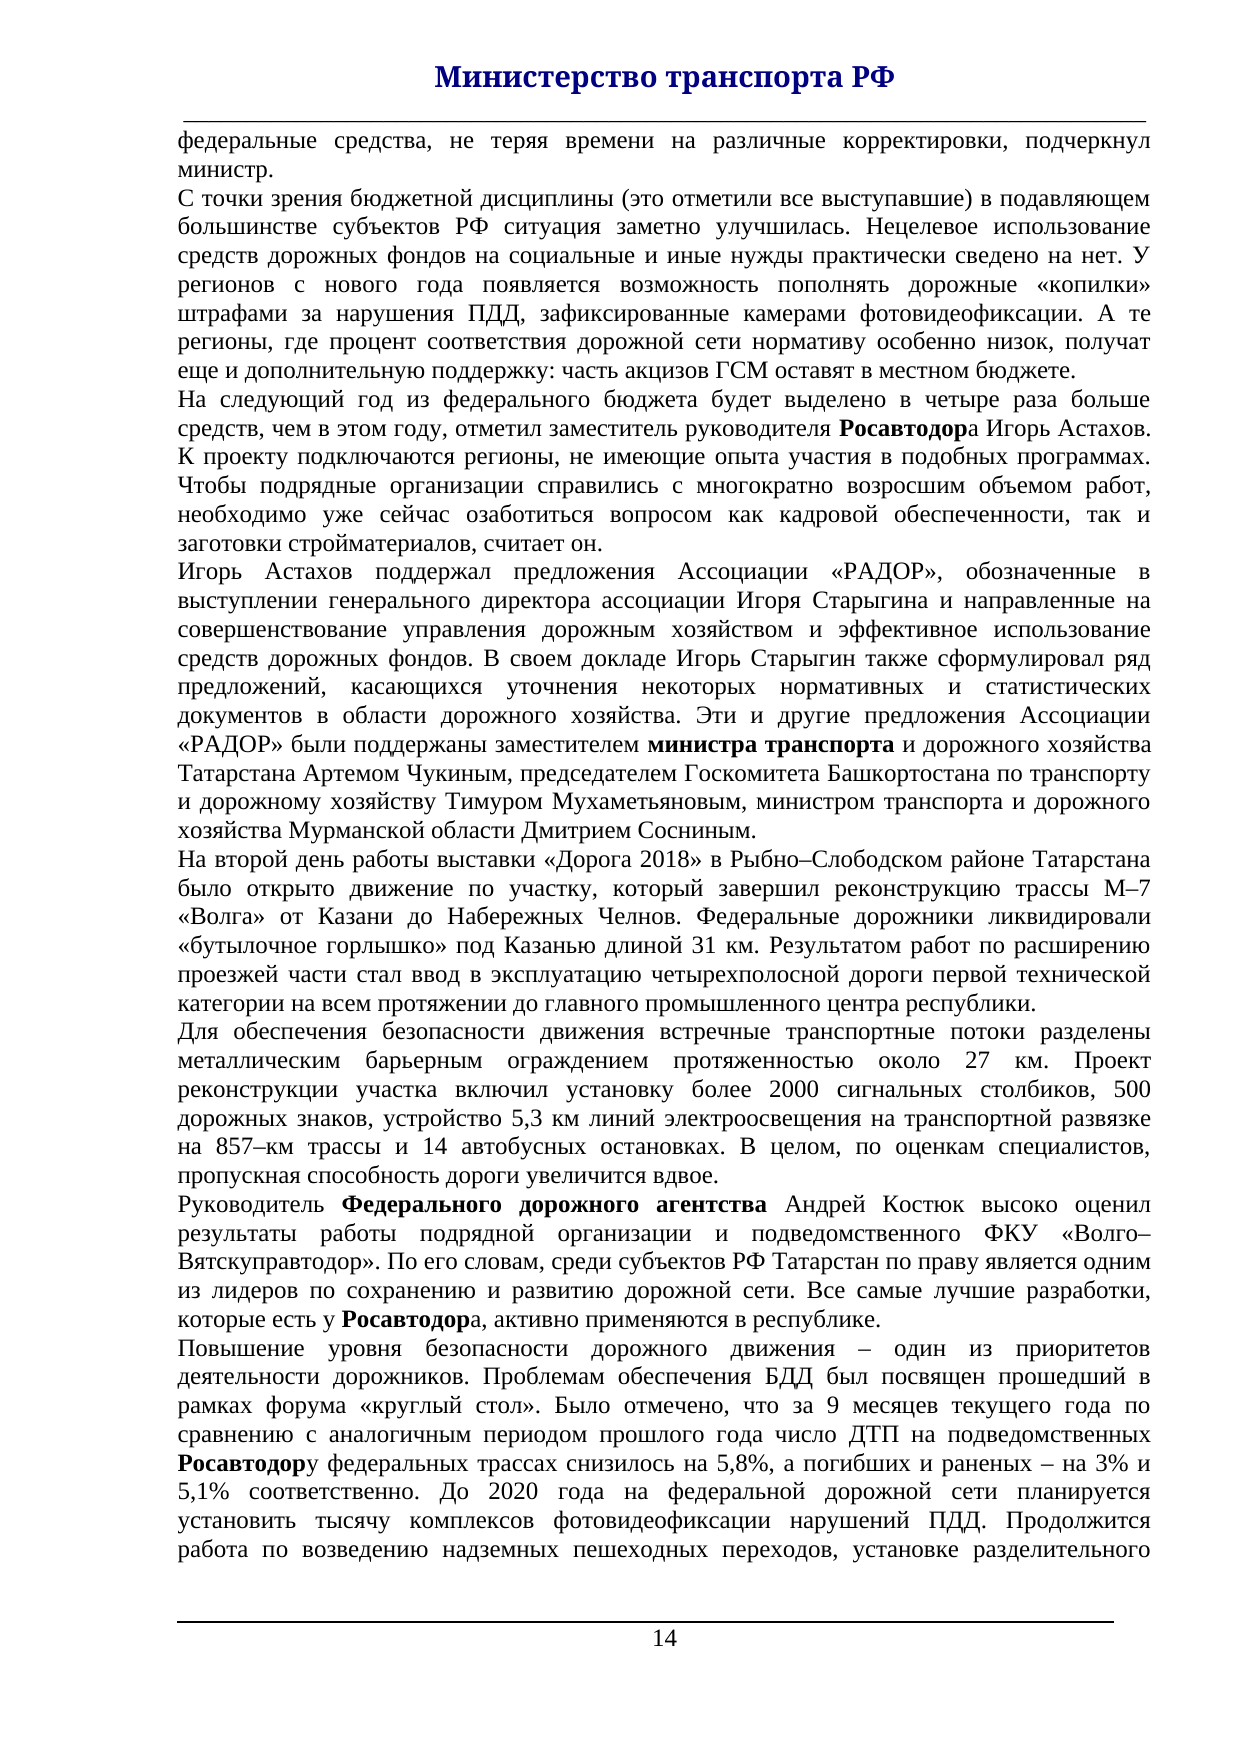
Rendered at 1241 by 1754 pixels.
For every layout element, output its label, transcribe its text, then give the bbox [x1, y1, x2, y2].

text Игорь Астахов поддержал предложения Ассоциации «РАДОР», обозначенные в выступлении генерального директора ассоциации Игоря Старыгина и направленные на совершенствование управления дорожным хозяйством и эффективное использование средств дорожных фондов. В своем докладе Игорь Старыгин также сформулировал ряд предложений, касающихся уточнения некоторых нормативных и статистических документов в области дорожного хозяйства. Эти и другие предложения Ассоциации «РАДОР» были поддержаны заместителем министра транспорта и дорожного хозяйства Татарстана Артемом Чукиным, председателем Госкомитета Башкортостана по транспорту и дорожному хозяйству Тимуром Мухаметьяновым, министром транспорта и дорожного хозяйства Мурманской области Дмитрием Сосниным. [177, 556, 1152, 844]
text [177, 1333, 1152, 1563]
text Руководитель Федерального дорожного агентства Андрей Костюк высоко оценил результаты работы подрядной организации и подведомственного ФКУ «Волго–Вятскуправтодор». По его словам, среди субъектов РФ Татарстан по праву является одним из лидеров по сохранению и развитию дорожной сети. Все самые лучшие разработки, которые есть у Росавтодора, активно применяются в республике. [177, 1189, 1152, 1333]
text С точки зрения бюджетной дисциплины (это отметили все выступавшие) в подавляющем большинстве субъектов РФ ситуация заметно улучшилась. Нецелевое использование средств дорожных фондов на социальные и иные нужды практически сведено на нет. У регионов с нового года появляется возможность пополнять дорожные «копилки» штрафами за нарушения ПДД, зафиксированные камерами фотовидеофиксации. А те регионы, где процент соответствия дорожной сети нормативу особенно низок, получат еще и дополнительную поддержку: часть акцизов ГСМ оставят в местном бюджете. [177, 183, 1152, 384]
text Для обеспечения безопасности движения встречные транспортные потоки разделены металлическим барьерным ограждением протяженностью около 27 км. Проект реконструкции участка включил установку более 2000 сигнальных столбиков, 500 дорожных знаков, устройство 5,3 км линий электроосвещения на транспортной развязке на 857–км трассы и 14 автобусных остановках. В целом, по оценкам специалистов, пропускная способность дороги увеличится вдвое. [177, 1016, 1152, 1189]
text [177, 125, 1152, 183]
text На второй день работы выставки «Дорога 2018» в Рыбно–Слободском районе Татарстана было открыто движение по участку, который завершил реконструкцию трассы М–7 «Волга» от Казани до Набережных Челнов. Федеральные дорожники ликвидировали «бутылочное горлышко» под Казанью длиной 31 км. Результатом работ по расширению проезжей части стал ввод в эксплуатацию четырехполосной дороги первой технической категории на всем протяжении до главного промышленного центра республики. [177, 844, 1152, 1016]
text На следующий год из федерального бюджета будет выделено в четыре раза больше средств, чем в этом году, отметил заместитель руководителя Росавтодора Игорь Астахов. К проекту подключаются регионы, не имеющие опыта участия в подобных программах. Чтобы подрядные организации справились с многократно возросшим объемом работ, необходимо уже сейчас озаботиться вопросом как кадровой обеспеченности, так и заготовки стройматериалов, считает он. [177, 384, 1152, 556]
